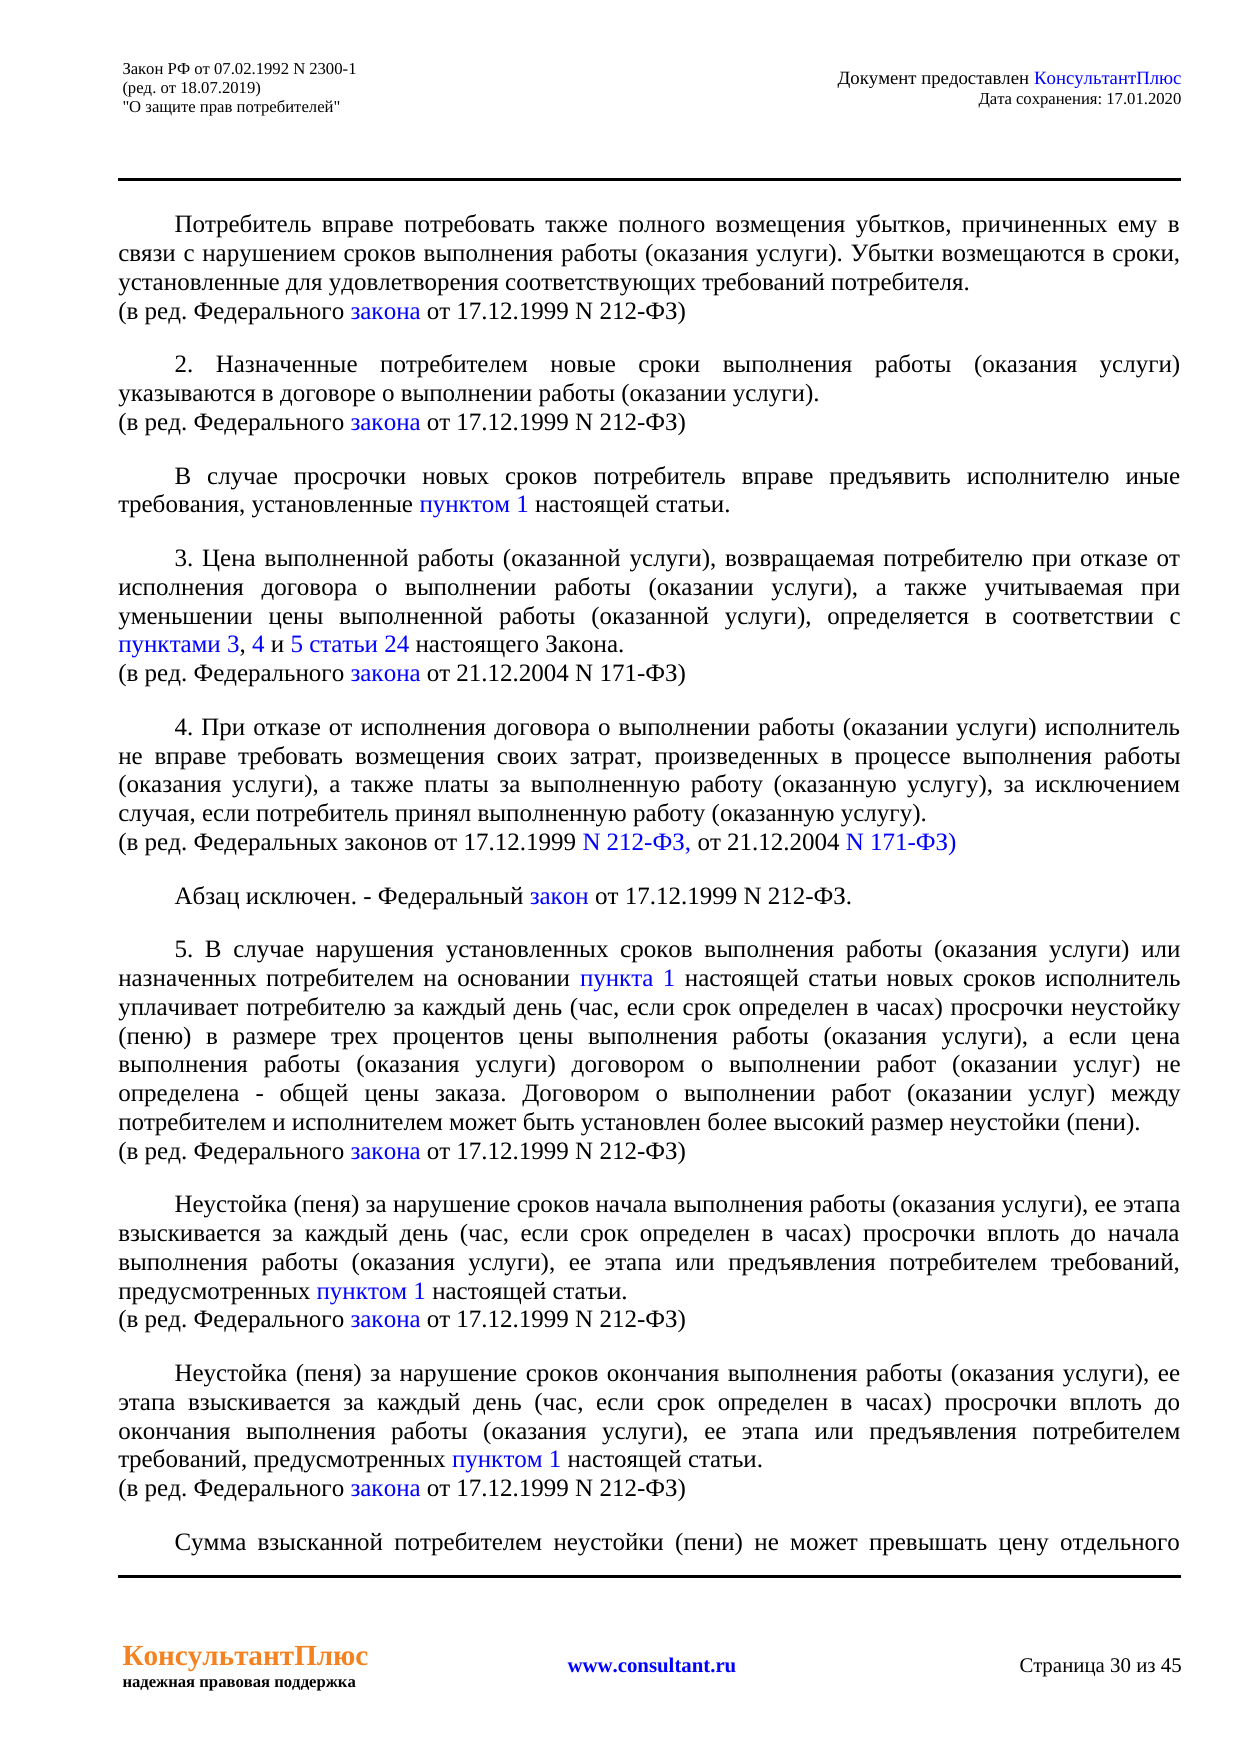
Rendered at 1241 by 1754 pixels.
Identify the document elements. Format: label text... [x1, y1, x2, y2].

text (в ред. Федерального закона от 21.12.2004 N 171-ФЗ) [118, 658, 1181, 687]
text Неустойка (пеня) за нарушение сроков начала выполнения работы (оказания услуги), ее этапа взыскивается за каждый день (час, если срок определен в часах) просрочки вплоть до начала выполнения работы (оказания услуги), ее этапа или предъявления потребителем требований, предусмотренных пунктом 1 настоящей статьи. [118, 1189, 1181, 1304]
text (в ред. Федеральных законов от 17.12.1999 N 212-ФЗ, от 21.12.2004 N 171-ФЗ) [118, 827, 1181, 856]
text (в ред. Федерального закона от 17.12.1999 N 212-ФЗ) [118, 296, 1181, 324]
text (в ред. Федерального закона от 17.12.1999 N 212-ФЗ) [118, 407, 1181, 436]
text 5. В случае нарушения установленных сроков выполнения работы (оказания услуги) или назначенных потребителем на основании пункта 1 настоящей статьи новых сроков исполнитель уплачивает потребителю за каждый день (час, если срок определен в часах) просрочки неустойку (пеню) в размере трех процентов цены выполнения работы (оказания услуги), а если цена выполнения работы (оказания услуги) договором о выполнении работ (оказании услуг) не определена - общей цены заказа. Договором о выполнении работ (оказании услуг) между потребителем и исполнителем может быть установлен более высокий размер неустойки (пени). [118, 934, 1181, 1136]
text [118, 1527, 1181, 1556]
text 3. Цена выполненной работы (оказанной услуги), возвращаемая потребителю при отказе от исполнения договора о выполнении работы (оказании услуги), а также учитываемая при уменьшении цены выполненной работы (оказанной услуги), определяется в соответствии с пунктами 3, 4 и 5 статьи 24 настоящего Закона. [118, 543, 1181, 658]
text Неустойка (пеня) за нарушение сроков окончания выполнения работы (оказания услуги), ее этапа взыскивается за каждый день (час, если срок определен в часах) просрочки вплоть до окончания выполнения работы (оказания услуги), ее этапа или предъявления потребителем требований, предусмотренных пунктом 1 настоящей статьи. [118, 1358, 1181, 1473]
text (в ред. Федерального закона от 17.12.1999 N 212-ФЗ) [118, 1473, 1181, 1502]
text 2. Назначенные потребителем новые сроки выполнения работы (оказания услуги) указываются в договоре о выполнении работы (оказании услуги). [118, 349, 1181, 407]
text (в ред. Федерального закона от 17.12.1999 N 212-ФЗ) [118, 1304, 1181, 1333]
text Абзац исключен. - Федеральный закон от 17.12.1999 N 212-ФЗ. [118, 881, 1181, 909]
text В случае просрочки новых сроков потребитель вправе предъявить исполнителю иные требования, установленные пунктом 1 настоящей статьи. [118, 461, 1181, 518]
text (в ред. Федерального закона от 17.12.1999 N 212-ФЗ) [118, 1136, 1181, 1164]
text Потребитель вправе потребовать также полного возмещения убытков, причиненных ему в связи с нарушением сроков выполнения работы (оказания услуги). Убытки возмещаются в сроки, установленные для удовлетворения соответствующих требований потребителя. [118, 209, 1181, 296]
text 4. При отказе от исполнения договора о выполнении работы (оказании услуги) исполнитель не вправе требовать возмещения своих затрат, произведенных в процессе выполнения работы (оказания услуги), а также платы за выполненную работу (оказанную услугу), за исключением случая, если потребитель принял выполненную работу (оказанную услугу). [118, 712, 1181, 827]
